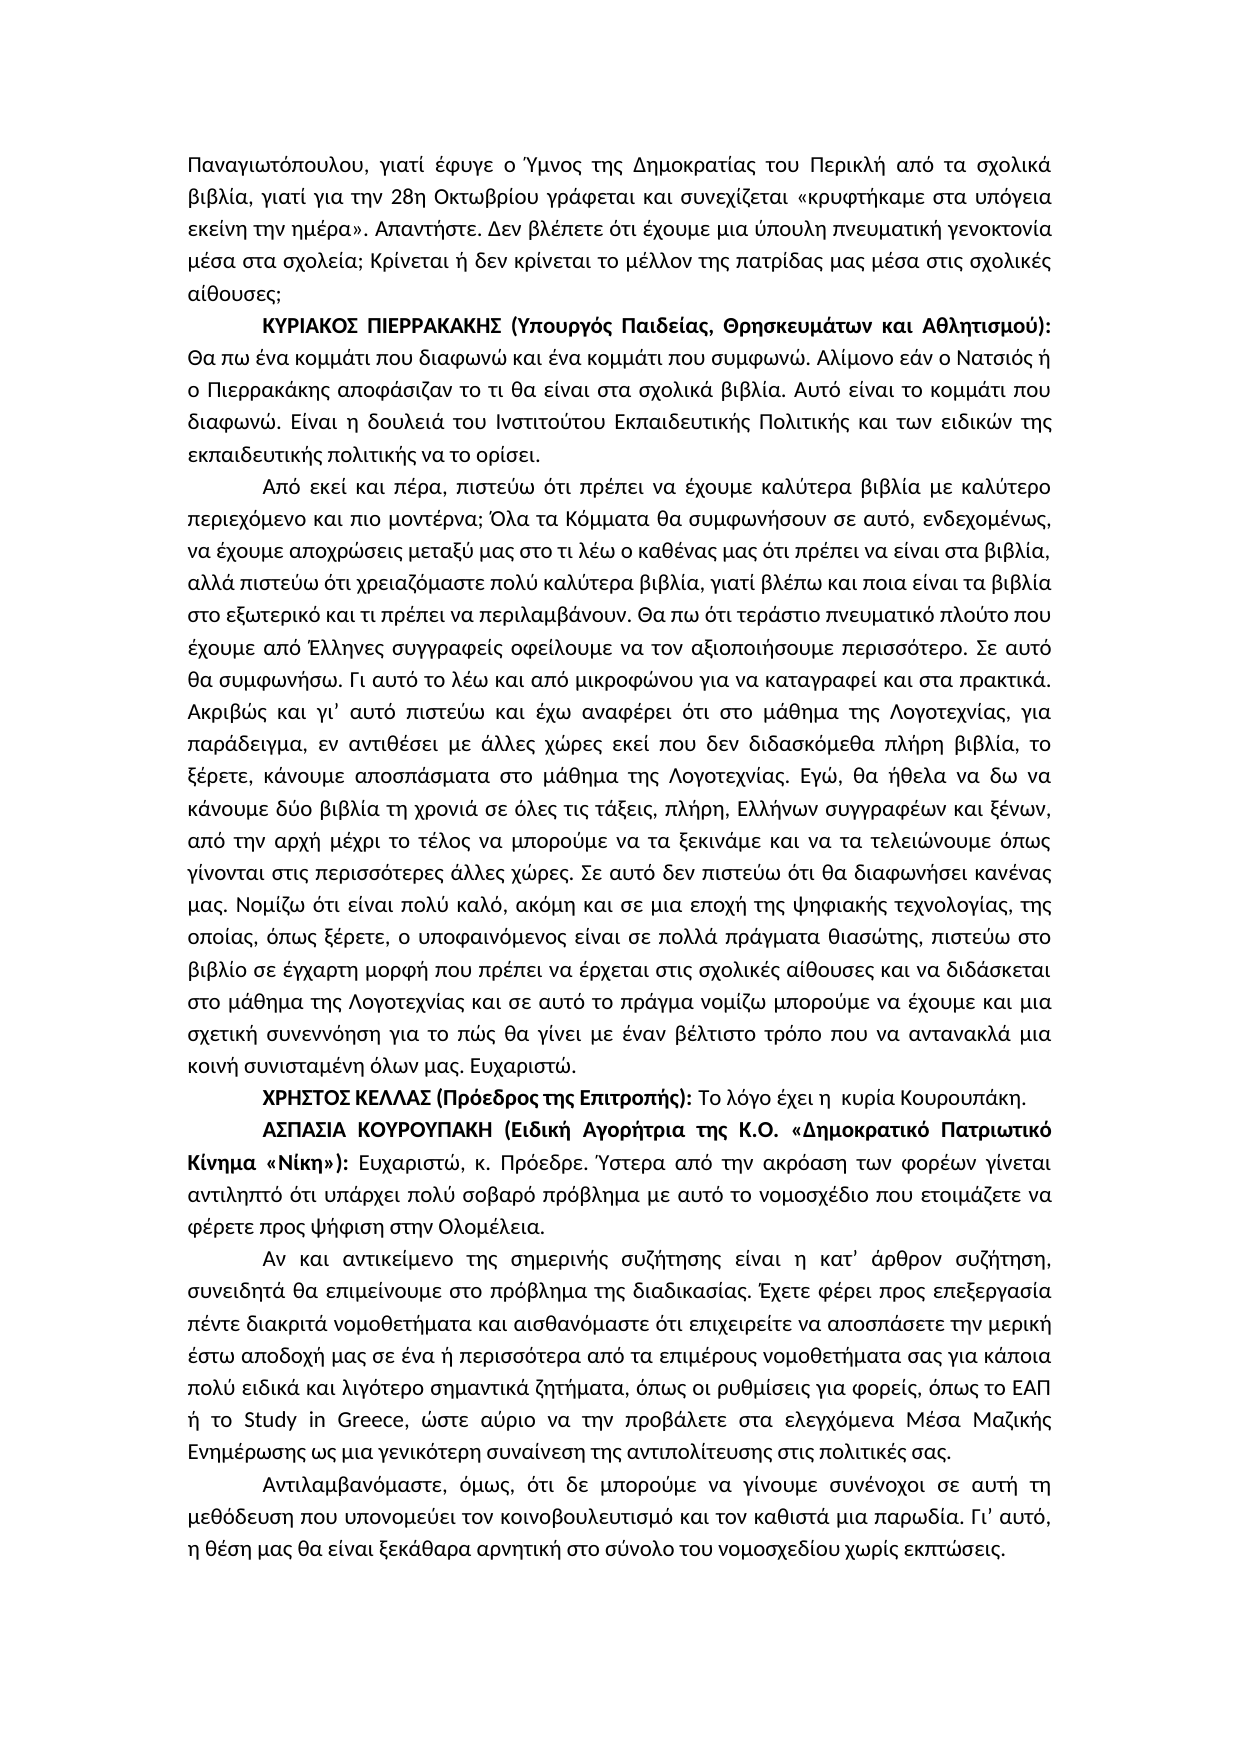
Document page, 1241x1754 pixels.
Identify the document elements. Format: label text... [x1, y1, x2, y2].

text Αντιλαμβανόμαστε, όμως, ότι δε μπορούμε να γίνουμε συνένοχοι σε αυτή τη μεθόδευση που υπονομεύει τον κοινοβουλευτισμό και τον καθιστά μια παρωδία. Γι’ αυτό, η θέση μας θα είναι ξεκάθαρα αρνητική στο σύνολο του νομοσχεδίου χωρίς εκπτώσεις. [187, 1470, 1053, 1562]
text ΧΡΗΣΤΟΣ ΚΕΛΛΑΣ (Πρόεδρος της Επιτροπής): Το λόγο έχει η κυρία Κουρουπάκη. [187, 1083, 1053, 1111]
text Από εκεί και πέρα, πιστεύω ότι πρέπει να έχουμε καλύτερα βιβλία με καλύτερο περιεχόμενο και πιο μοντέρνα; Όλα τα Κόμματα θα συμφωνήσουν σε αυτό, ενδεχομένως, να έχουμε αποχρώσεις μεταξύ μας στο τι λέω ο καθένας μας ότι πρέπει να είναι στα βιβλία, αλλά πιστεύω ότι χρειαζόμαστε πολύ καλύτερα βιβλία, γιατί βλέπω και ποια είναι τα βιβλία στο εξωτερικό και τι πρέπει να περιλαμβάνουν. Θα πω ότι τεράστιο πνευματικό πλούτο που έχουμε από Έλληνες συγγραφείς οφείλουμε να τον αξιοποιήσουμε περισσότερο. Σε αυτό θα συμφωνήσω. Γι αυτό το λέω και από μικροφώνου για να καταγραφεί και στα πρακτικά. Ακριβώς και γι’ αυτό πιστεύω και έχω αναφέρει ότι στο μάθημα της Λογοτεχνίας, για παράδειγμα, εν αντιθέσει με άλλες χώρες εκεί που δεν διδασκόμεθα πλήρη βιβλία, το ξέρετε, κάνουμε αποσπάσματα στο μάθημα της Λογοτεχνίας. Εγώ, θα ήθελα να δω να κάνουμε δύο βιβλία τη χρονιά σε όλες τις τάξεις, πλήρη, Ελλήνων συγγραφέων και ξένων, από την αρχή μέχρι το τέλος να μπορούμε να τα ξεκινάμε και να τα τελειώνουμε όπως γίνονται στις περισσότερες άλλες χώρες. Σε αυτό δεν πιστεύω ότι θα διαφωνήσει κανένας μας. Νομίζω ότι είναι πολύ καλό, ακόμη και σε μια εποχή της ψηφιακής τεχνολογίας, της οποίας, όπως ξέρετε, ο υποφαινόμενος είναι σε πολλά πράγματα θιασώτης, πιστεύω στο βιβλίο σε έγχαρτη μορφή που πρέπει να έρχεται στις σχολικές αίθουσες και να διδάσκεται στο μάθημα της Λογοτεχνίας και σε αυτό το πράγμα νομίζω μπορούμε να έχουμε και μια σχετική συνεννόηση για το πώς θα γίνει με έναν βέλτιστο τρόπο που να αντανακλά μια κοινή συνισταμένη όλων μας. Ευχαριστώ. [187, 472, 1053, 1079]
text Αν και αντικείμενο της σημερινής συζήτησης είναι η κατ’ άρθρον συζήτηση, συνειδητά θα επιμείνουμε στο πρόβλημα της διαδικασίας. Έχετε φέρει προς επεξεργασία πέντε διακριτά νομοθετήματα και αισθανόμαστε ότι επιχειρείτε να αποσπάσετε την μερική έστω αποδοχή μας σε ένα ή περισσότερα από τα επιμέρους νομοθετήματα σας για κάποια πολύ ειδικά και λιγότερο σημαντικά ζητήματα, όπως οι ρυθμίσεις για φορείς, όπως το ΕΑΠ ή το Study in Greece, ώστε αύριο να την προβάλετε στα ελεγχόμενα Μέσα Μαζικής Ενημέρωσης ως μια γενικότερη συναίνεση της αντιπολίτευσης στις πολιτικές σας. [187, 1244, 1053, 1466]
text ΑΣΠΑΣΙΑ ΚΟΥΡΟΥΠΑΚΗ (Ειδική Αγορήτρια της Κ.Ο. «Δημοκρατικό Πατριωτικό Κίνημα «Νίκη»): Ευχαριστώ, κ. Πρόεδρε. Ύστερα από την ακρόαση των φορέων γίνεται αντιληπτό ότι υπάρχει πολύ σοβαρό πρόβλημα με αυτό το νομοσχέδιο που ετοιμάζετε να φέρετε προς ψήφιση στην Ολομέλεια. [187, 1116, 1053, 1240]
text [187, 150, 1053, 307]
text ΚΥΡΙΑΚΟΣ ΠΙΕΡΡΑΚΑΚΗΣ (Υπουργός Παιδείας, Θρησκευμάτων και Αθλητισμού): Θα πω ένα κομμάτι που διαφωνώ και ένα κομμάτι που συμφωνώ. Αλίμονο εάν ο Νατσιός ή ο Πιερρακάκης αποφάσιζαν το τι θα είναι στα σχολικά βιβλία. Αυτό είναι το κομμάτι που διαφωνώ. Είναι η δουλειά του Ινστιτούτου Εκπαιδευτικής Πολιτικής και των ειδικών της εκπαιδευτικής πολιτικής να το ορίσει. [187, 311, 1053, 468]
